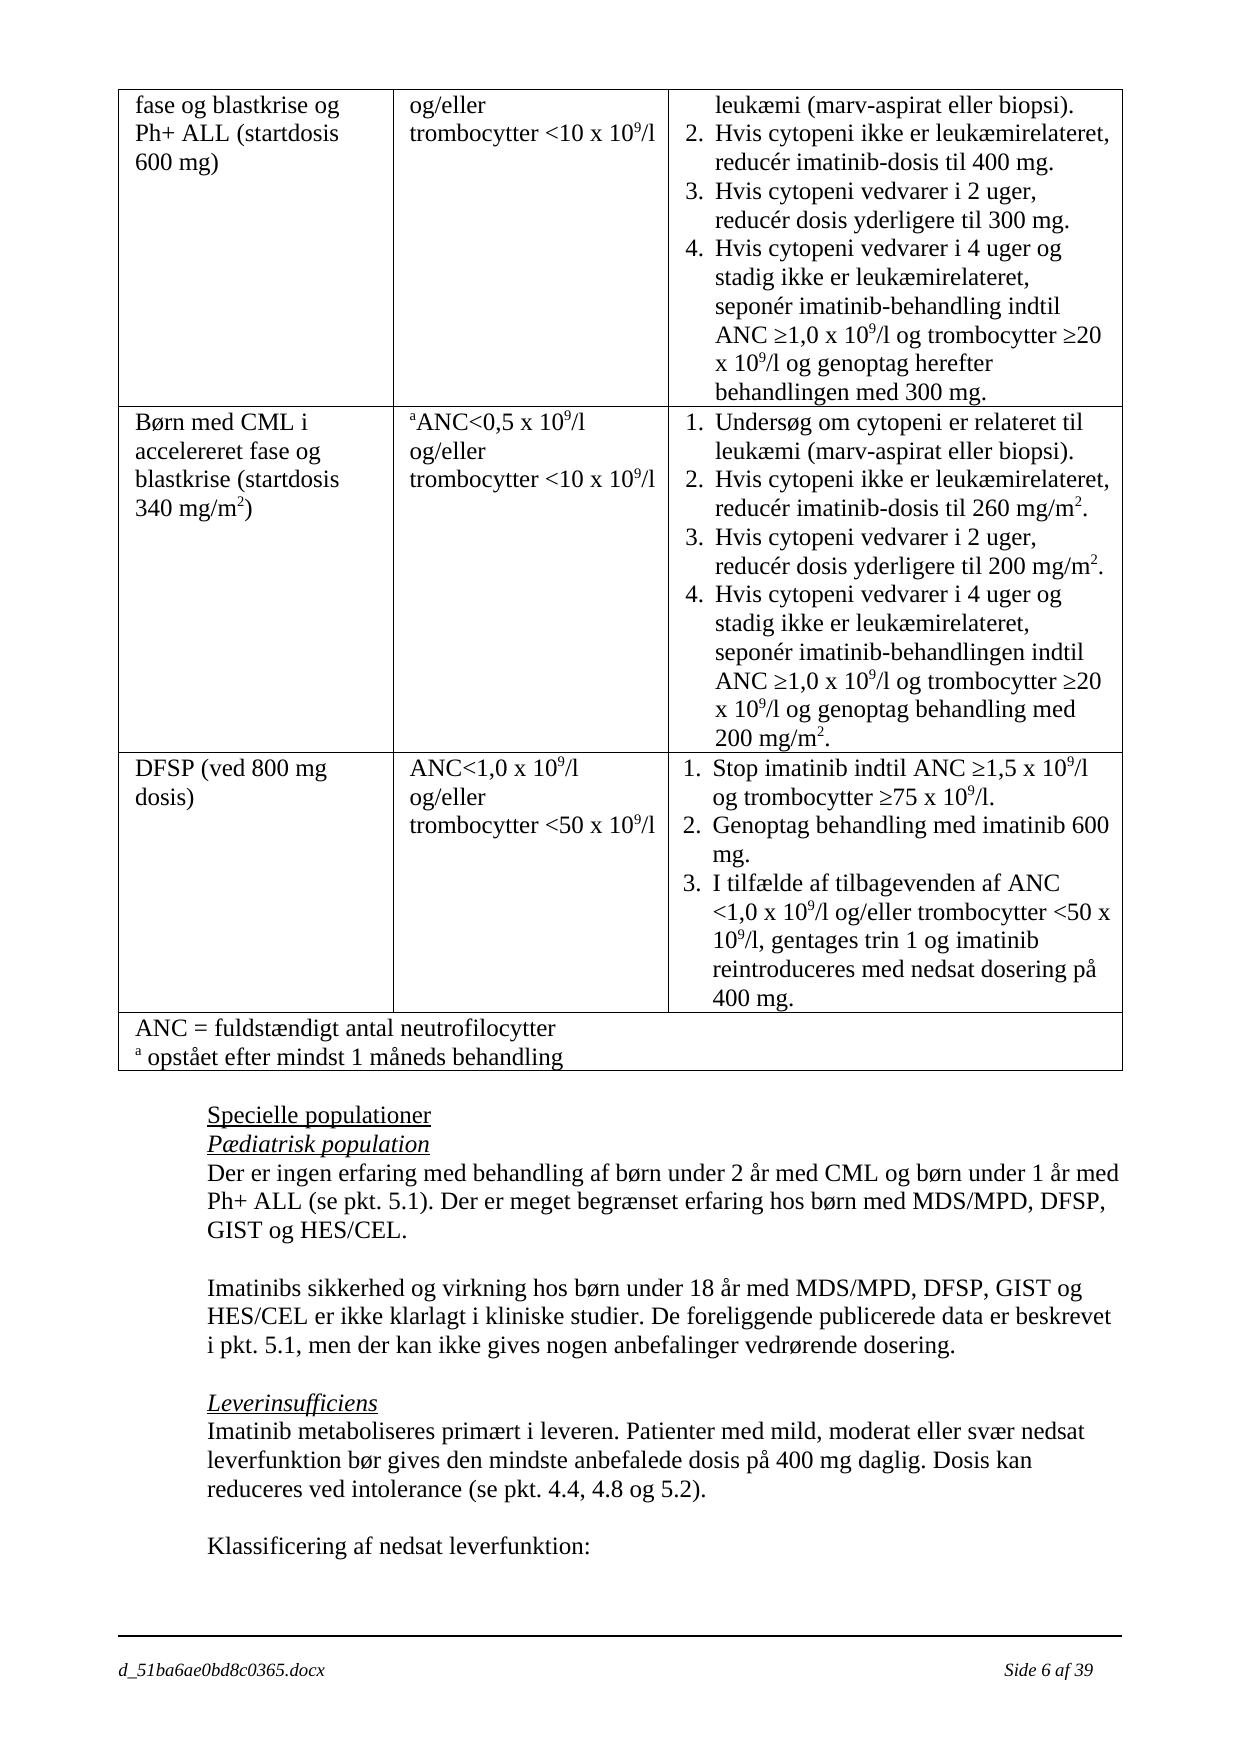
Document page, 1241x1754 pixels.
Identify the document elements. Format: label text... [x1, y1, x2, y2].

text Klassificering af nedsat leverfunktion: [207, 1531, 1122, 1560]
text Specielle populationer [207, 1100, 1122, 1129]
table_cell Undersøg om cytopeni er relateret til leukæmi (marv-aspirat eller biopsi). Hvis cytopeni ikke er leukæmirelateret, reducér imatinib-dosis til 260 mg/m2. Hvis cytopeni vedvarer i 2 uger, reducér dosis yderligere til 200 mg/m2. Hvis cytopeni vedvarer i 4 uger og stadig ikke er leukæmirelateret, seponér imatinib-behandlingen indtil ANC ≥1,0 x 109/l og trombocytter ≥20 x 109/l og genoptag behandling med 200 mg/m2. [669, 407, 1122, 752]
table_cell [119, 90, 393, 406]
table_cell aANC<0,5 x 109/l og/eller trombocytter <10 x 109/l [394, 407, 668, 752]
table_cell Stop imatinib indtil ANC ≥1,5 x 109/l og trombocytter ≥75 x 109/l. Genoptag behandling med imatinib 600 mg. I tilfælde af tilbagevenden af ANC <1,0 x 109/l og/eller trombocytter <50 x 109/l, gentages trin 1 og imatinib reintroduceres med nedsat dosering på 400 mg. [669, 753, 1122, 1012]
text Pædiatrisk population [207, 1129, 1122, 1158]
text Imatinibs sikkerhed og virkning hos børn under 18 år med MDS/MPD, DFSP, GIST og HES/CEL er ikke klarlagt i kliniske studier. De foreliggende publicerede data er beskrevet i pkt. 5.1, men der kan ikke gives nogen anbefalinger vedrørende dosering. [207, 1273, 1122, 1359]
table_cell Børn med CML i accelereret fase og blastkrise (startdosis 340 mg/m2) [119, 407, 393, 752]
text Leverinsufficiens [207, 1388, 1122, 1416]
table_cell DFSP (ved 800 mg dosis) [119, 753, 393, 1012]
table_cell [394, 90, 668, 406]
text Der er ingen erfaring med behandling af børn under 2 år med CML og børn under 1 år med Ph+ ALL (se pkt. 5.1). Der er meget begrænset erfaring hos børn med MDS/MPD, DFSP, GIST og HES/CEL. [207, 1158, 1122, 1244]
table_cell ANC<1,0 x 109/l og/eller trombocytter <50 x 109/l [394, 753, 668, 1012]
table_cell ANC = fuldstændigt antal neutrofilocytter a opstået efter mindst 1 måneds behandling [119, 1013, 1122, 1070]
text Imatinib metaboliseres primært i leveren. Patienter med mild, moderat eller svær nedsat leverfunktion bør gives den mindste anbefalede dosis på 400 mg daglig. Dosis kan reduceres ved intolerance (se pkt. 4.4, 4.8 og 5.2). [207, 1416, 1122, 1503]
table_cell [669, 90, 1122, 406]
